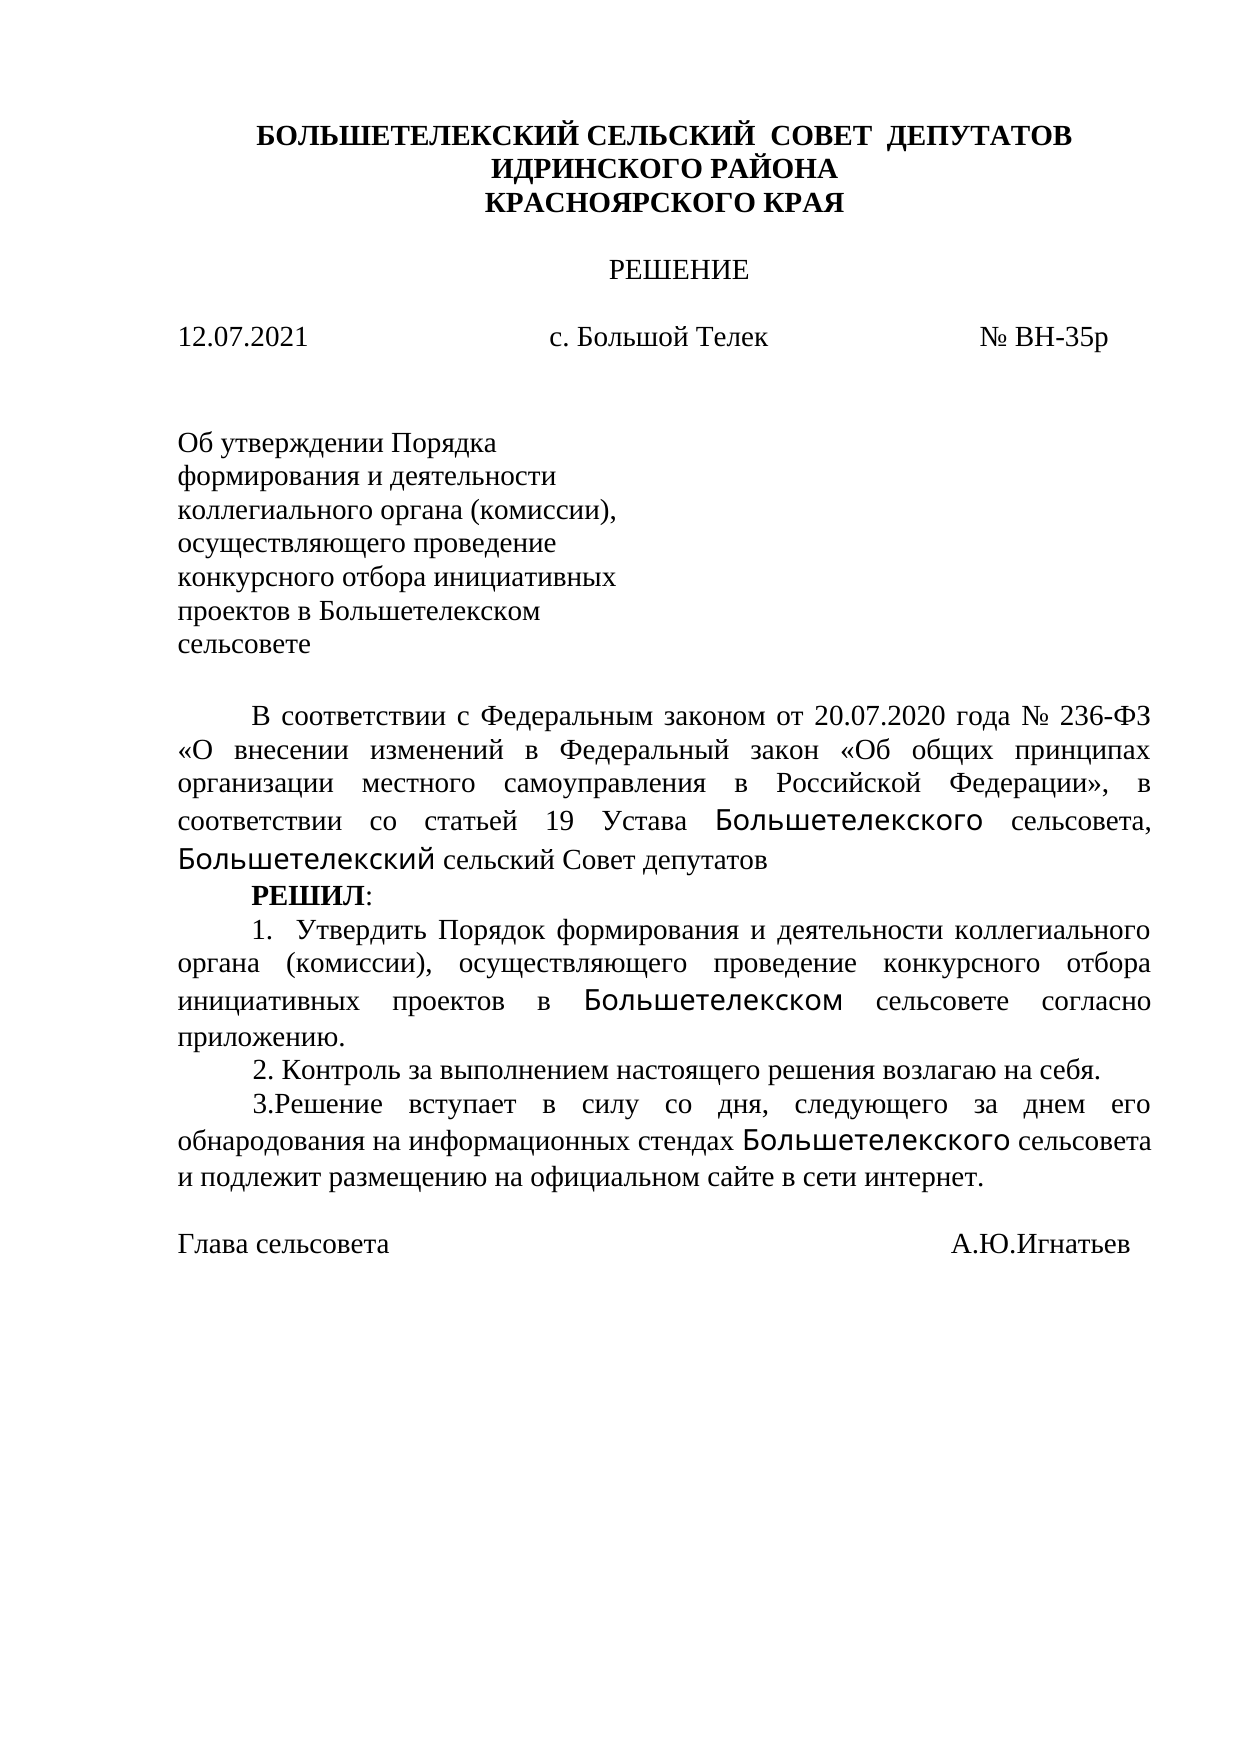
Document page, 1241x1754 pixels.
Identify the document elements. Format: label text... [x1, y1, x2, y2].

text Глава сельсовета А.Ю.Игнатьев [177, 1226, 1152, 1259]
text БОЛЬШЕТЕЛЕКСКИЙ СЕЛЬСКИЙ СОВЕТ ДЕПУТАТОВ [177, 118, 1152, 152]
text ИДРИНСКОГО РАЙОНА [177, 152, 1152, 185]
text 12.07.2021 с. Большой Телек № ВН-35р [177, 319, 1152, 353]
text 2. Контроль за выполнением настоящего решения возлагаю на себя. [177, 1052, 1152, 1086]
text Об утверждении Порядка формирования и деятельности коллегиального органа (комиссии), осуществляющего проведение конкурсного отбора инициативных проектов в Большетелекском сельсовете [177, 425, 620, 660]
text 1. Утвердить Порядок формирования и деятельности коллегиального органа (комиссии), осуществляющего проведение конкурсного отбора инициативных проектов в Большетелекском сельсовете согласно приложению. [177, 912, 1152, 1052]
text РЕШЕНИЕ [177, 252, 1152, 286]
text В соответствии с Федеральным законом от 20.07.2020 года № 236-ФЗ «О внесении изменений в Федеральный закон «Об общих принципах организации местного самоуправления в Российской Федерации», в соответствии со статьей 19 Устава Большетелекского сельсовета, Большетелекский сельский Совет депутатов [177, 698, 1152, 878]
text 3.Решение вступает в силу со дня, следующего за днем его обнародования на информационных стендах Большетелекского сельсовета и подлежит размещению на официальном сайте в сети интернет. [177, 1086, 1152, 1192]
text КРАСНОЯРСКОГО КРАЯ [177, 185, 1152, 219]
text РЕШИЛ: [177, 878, 1152, 912]
